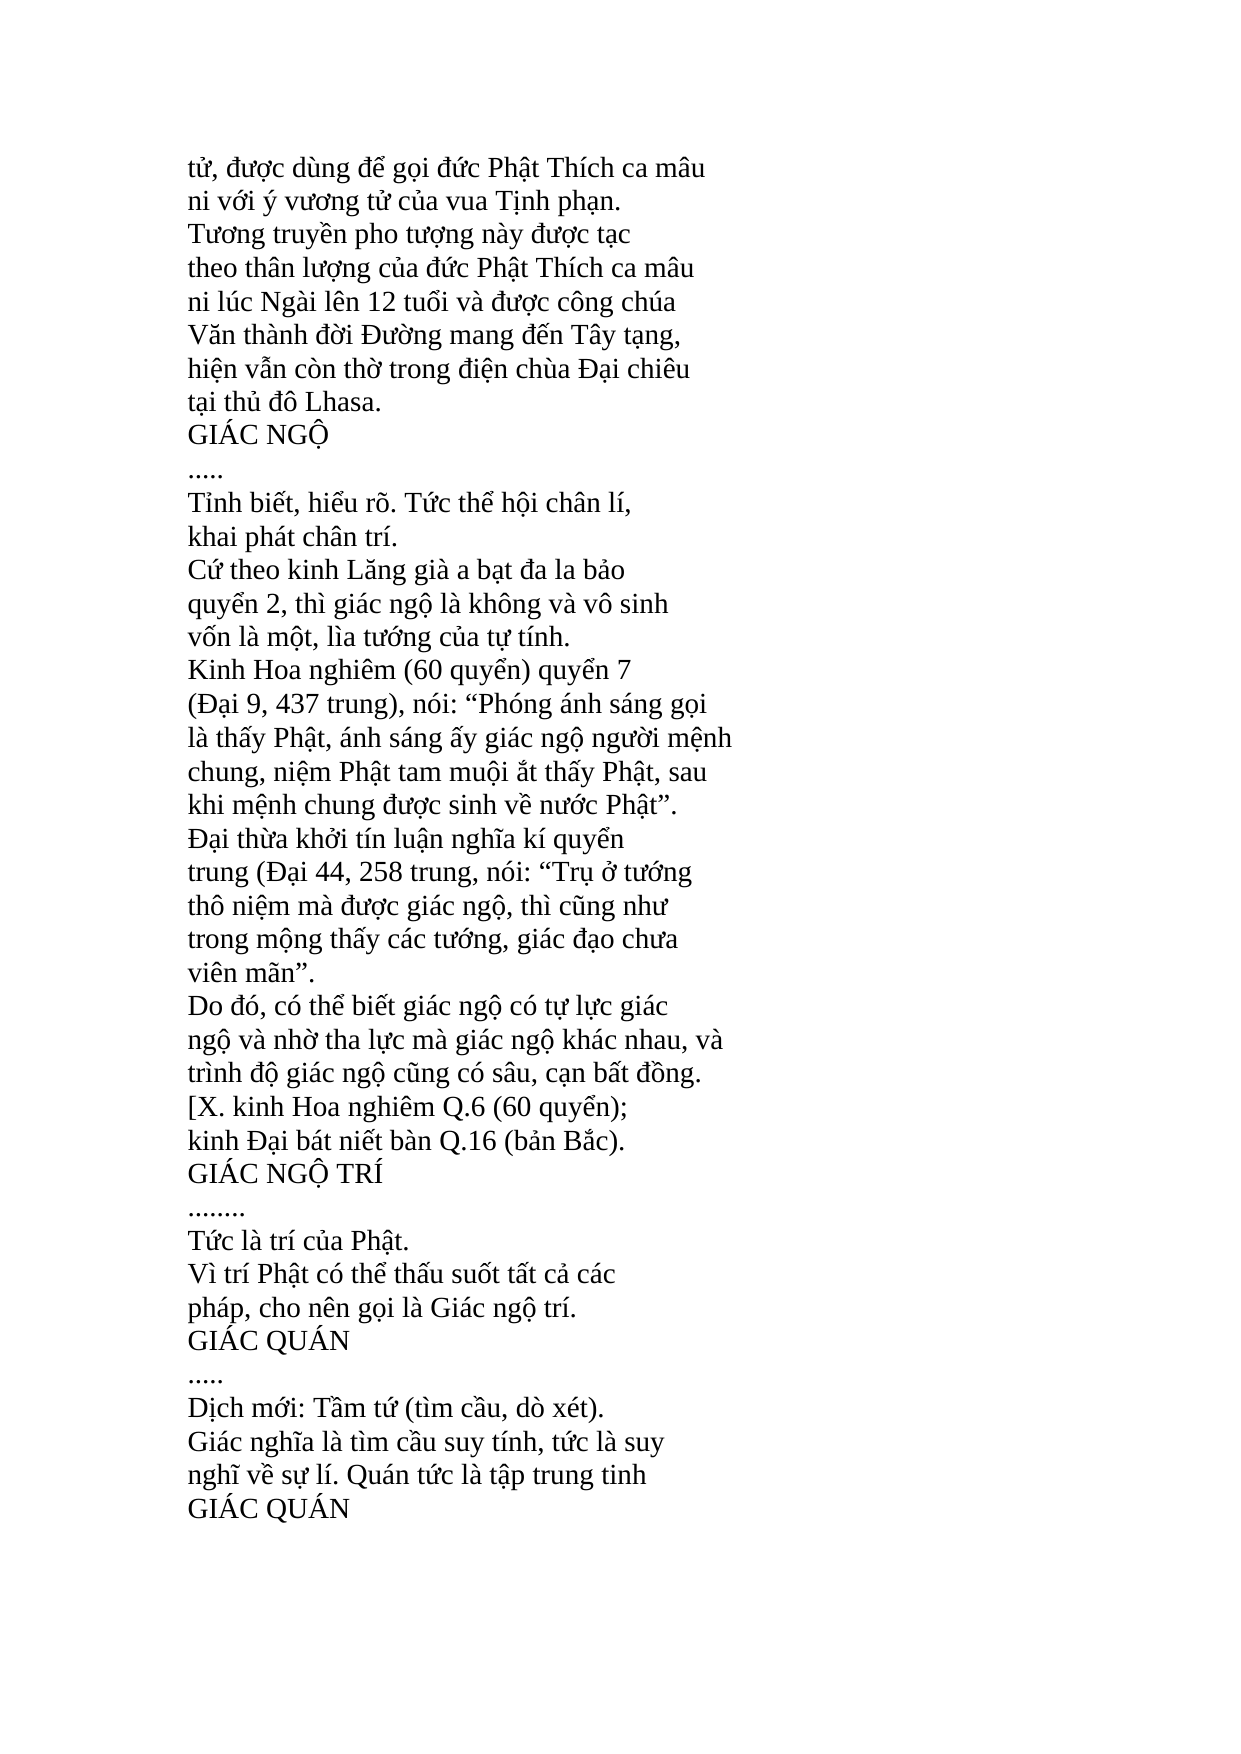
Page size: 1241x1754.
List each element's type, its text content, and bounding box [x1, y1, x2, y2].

text tử, được dùng để gọi đức Phật Thích ca mâu ni với ý vương tử của vua Tịnh phạn. [187, 150, 707, 217]
text GIÁC QUÁN [187, 1324, 1065, 1357]
text Tương truyền pho tượng này được tạc [187, 217, 1065, 250]
text Tức là trí của Phật. [187, 1223, 1065, 1257]
text Cứ theo kinh Lăng già a bạt đa la bảo quyển 2, thì giác ngộ là không và vô sinh vốn là một, lìa tướng của tự tính. [187, 552, 670, 653]
text Tỉnh biết, hiểu rõ. Tức thể hội chân lí, khai phát chân trí. [187, 485, 633, 552]
text Kinh Hoa nghiêm (60 quyển) quyển 7 [187, 653, 1065, 686]
text Dịch mới: Tầm tứ (tìm cầu, dò xét). Giác nghĩa là tìm cầu suy tính, tức là suy nghĩ về sự lí. Quán tức là tập trung tinh GIÁC QUÁN [187, 1390, 665, 1524]
text ..... [187, 1357, 1065, 1390]
text Đại thừa khởi tín luận nghĩa kí quyển trung (Đại 44, 258 trung, nói: “Trụ ở tướng thô niệm mà được giác ngộ, thì cũng như trong mộng thấy các tướng, giác đạo chưa viên mãn”. [187, 821, 692, 988]
text theo thân lượng của đức Phật Thích ca mâu ni lúc Ngài lên 12 tuổi và được công chúa Văn thành đời Đường mang đến Tây tạng, hiện vẫn còn thờ trong điện chùa Đại chiêu tại thủ đô Lhasa. [187, 250, 696, 418]
text kinh Đại bát niết bàn Q.16 (bản Bắc). GIÁC NGỘ TRÍ [187, 1123, 627, 1190]
text Do đó, có thể biết giác ngộ có tự lực giác [187, 988, 1065, 1022]
text ..... [187, 452, 1065, 485]
text ngộ và nhờ tha lực mà giác ngộ khác nhau, và trình độ giác ngộ cũng có sâu, cạn bất đồng. [X. kinh Hoa nghiêm Q.6 (60 quyển); [187, 1022, 725, 1123]
text (Đại 9, 437 trung), nói: “Phóng ánh sáng gọi là thấy Phật, ánh sáng ấy giác ngộ người mệnh chung, niệm Phật tam muội ắt thấy Phật, sau khi mệnh chung được sinh về nước Phật”. [187, 687, 732, 821]
text GIÁC NGỘ [187, 418, 1065, 452]
text Vì trí Phật có thể thấu suốt tất cả các pháp, cho nên gọi là Giác ngộ trí. [187, 1257, 617, 1324]
text ........ [187, 1190, 1065, 1223]
